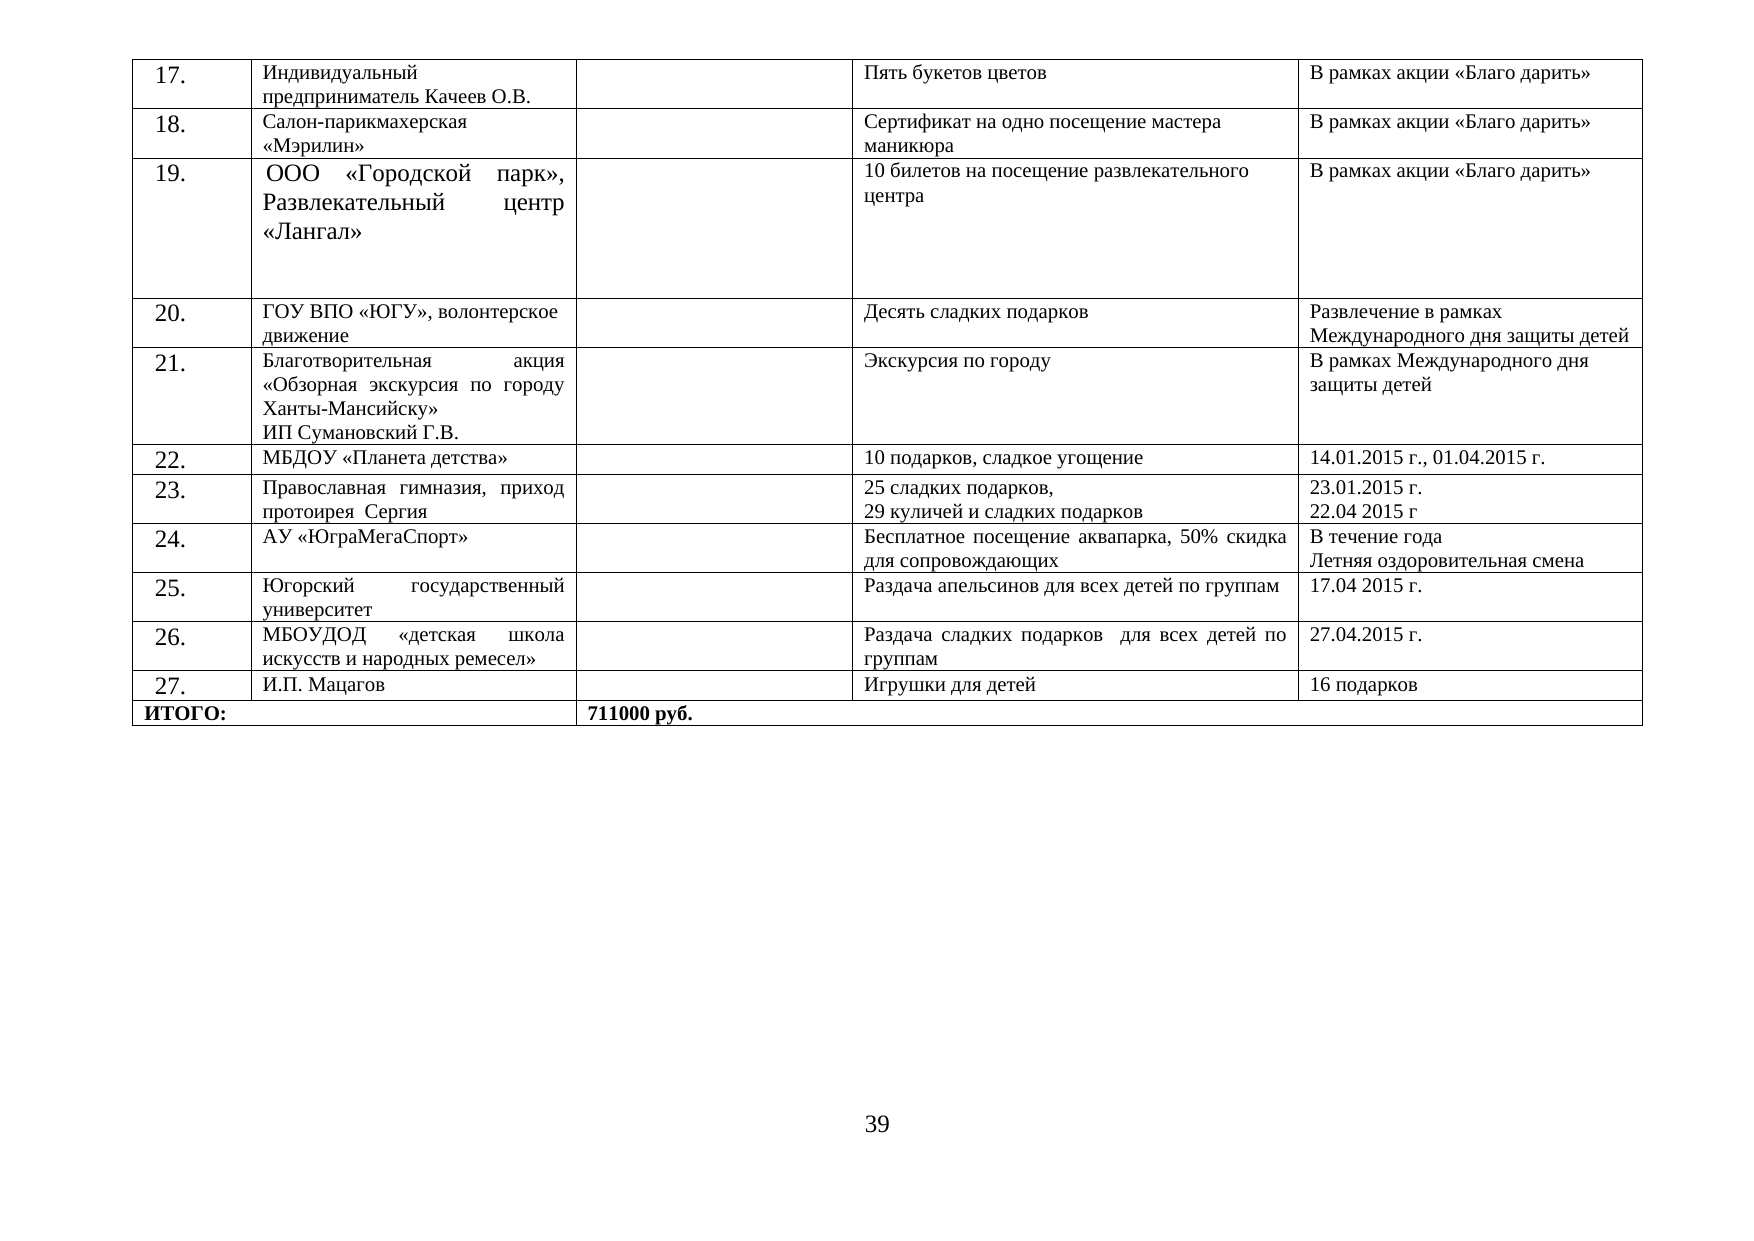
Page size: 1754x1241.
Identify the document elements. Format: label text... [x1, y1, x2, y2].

table_cell В рамках Международного дня защиты детей [1299, 348, 1642, 444]
table_cell Десять сладких подарков [853, 299, 1298, 347]
table_cell [133, 60, 251, 108]
table_cell [577, 573, 852, 621]
table_cell ООО «Городской парк», Развлекательный центр «Лангал» [252, 159, 576, 297]
table_cell Югорский государственный университет [252, 573, 576, 621]
table_cell [133, 445, 251, 474]
table_cell [577, 622, 852, 670]
table_cell В рамках акции «Благо дарить» [1299, 109, 1642, 157]
table_cell [133, 622, 251, 670]
table_cell 10 подарков, сладкое угощение [853, 445, 1298, 474]
table_cell 27.04.2015 г. [1299, 622, 1642, 670]
table_cell МБОУДОД «детская школа искусств и народных ремесел» [252, 622, 576, 670]
table_cell [577, 109, 852, 157]
table_cell 10 билетов на посещение развлекательного центра [853, 159, 1298, 297]
table_cell ГОУ ВПО «ЮГУ», волонтерское движение [252, 299, 576, 347]
table_cell Православная гимназия, приход протоирея Сергия [252, 475, 576, 523]
table_cell Раздача апельсинов для всех детей по группам [853, 573, 1298, 621]
table_cell МБДОУ «Планета детства» [252, 445, 576, 474]
table_cell 16 подарков [1299, 671, 1642, 700]
table_cell Развлечение в рамках Международного дня защиты детей [1299, 299, 1642, 347]
table_cell [133, 159, 251, 297]
table_cell [577, 445, 852, 474]
table_cell [577, 60, 852, 108]
table_cell [577, 348, 852, 444]
table_cell [133, 524, 251, 572]
table_cell АУ «ЮграМегаСпорт» [252, 524, 576, 572]
table_cell И.П. Мацагов [252, 671, 576, 700]
table_cell В течение года Летняя оздоровительная смена [1299, 524, 1642, 572]
table_cell 17.04 2015 г. [1299, 573, 1642, 621]
table_cell Экскурсия по городу [853, 348, 1298, 444]
table_cell Пять букетов цветов [853, 60, 1298, 108]
table_cell Бесплатное посещение аквапарка, 50% скидка для сопровождающих [853, 524, 1298, 572]
table_cell [577, 159, 852, 297]
table_cell [577, 475, 852, 523]
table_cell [1299, 60, 1642, 108]
table_cell Благотворительная акция «Обзорная экскурсия по городу Ханты-Мансийску» ИП Сумановский Г.В. [252, 348, 576, 444]
table_cell Индивидуальный предприниматель Качеев О.В. [252, 60, 576, 108]
table_cell [133, 299, 251, 347]
table_cell [133, 109, 251, 157]
table_cell 14.01.2015 г., 01.04.2015 г. [1299, 445, 1642, 474]
table_cell В рамках акции «Благо дарить» [1299, 159, 1642, 297]
table_cell [577, 299, 852, 347]
table_cell 23.01.2015 г. 22.04 2015 г [1299, 475, 1642, 523]
table_cell Салон-парикмахерская «Мэрилин» [252, 109, 576, 157]
table_cell [133, 348, 251, 444]
table_cell Игрушки для детей [853, 671, 1298, 700]
table_cell [133, 475, 251, 523]
table_cell Раздача сладких подарков для всех детей по группам [853, 622, 1298, 670]
table_cell [577, 671, 852, 700]
table_cell [133, 671, 251, 700]
table_cell [133, 573, 251, 621]
table_cell Сертификат на одно посещение мастера маникюра [853, 109, 1298, 157]
table_cell ИТОГО: [133, 701, 576, 725]
table_cell 711000 руб. [577, 701, 1642, 725]
table_cell [577, 524, 852, 572]
table_cell 25 сладких подарков, 29 куличей и сладких подарков [853, 475, 1298, 523]
